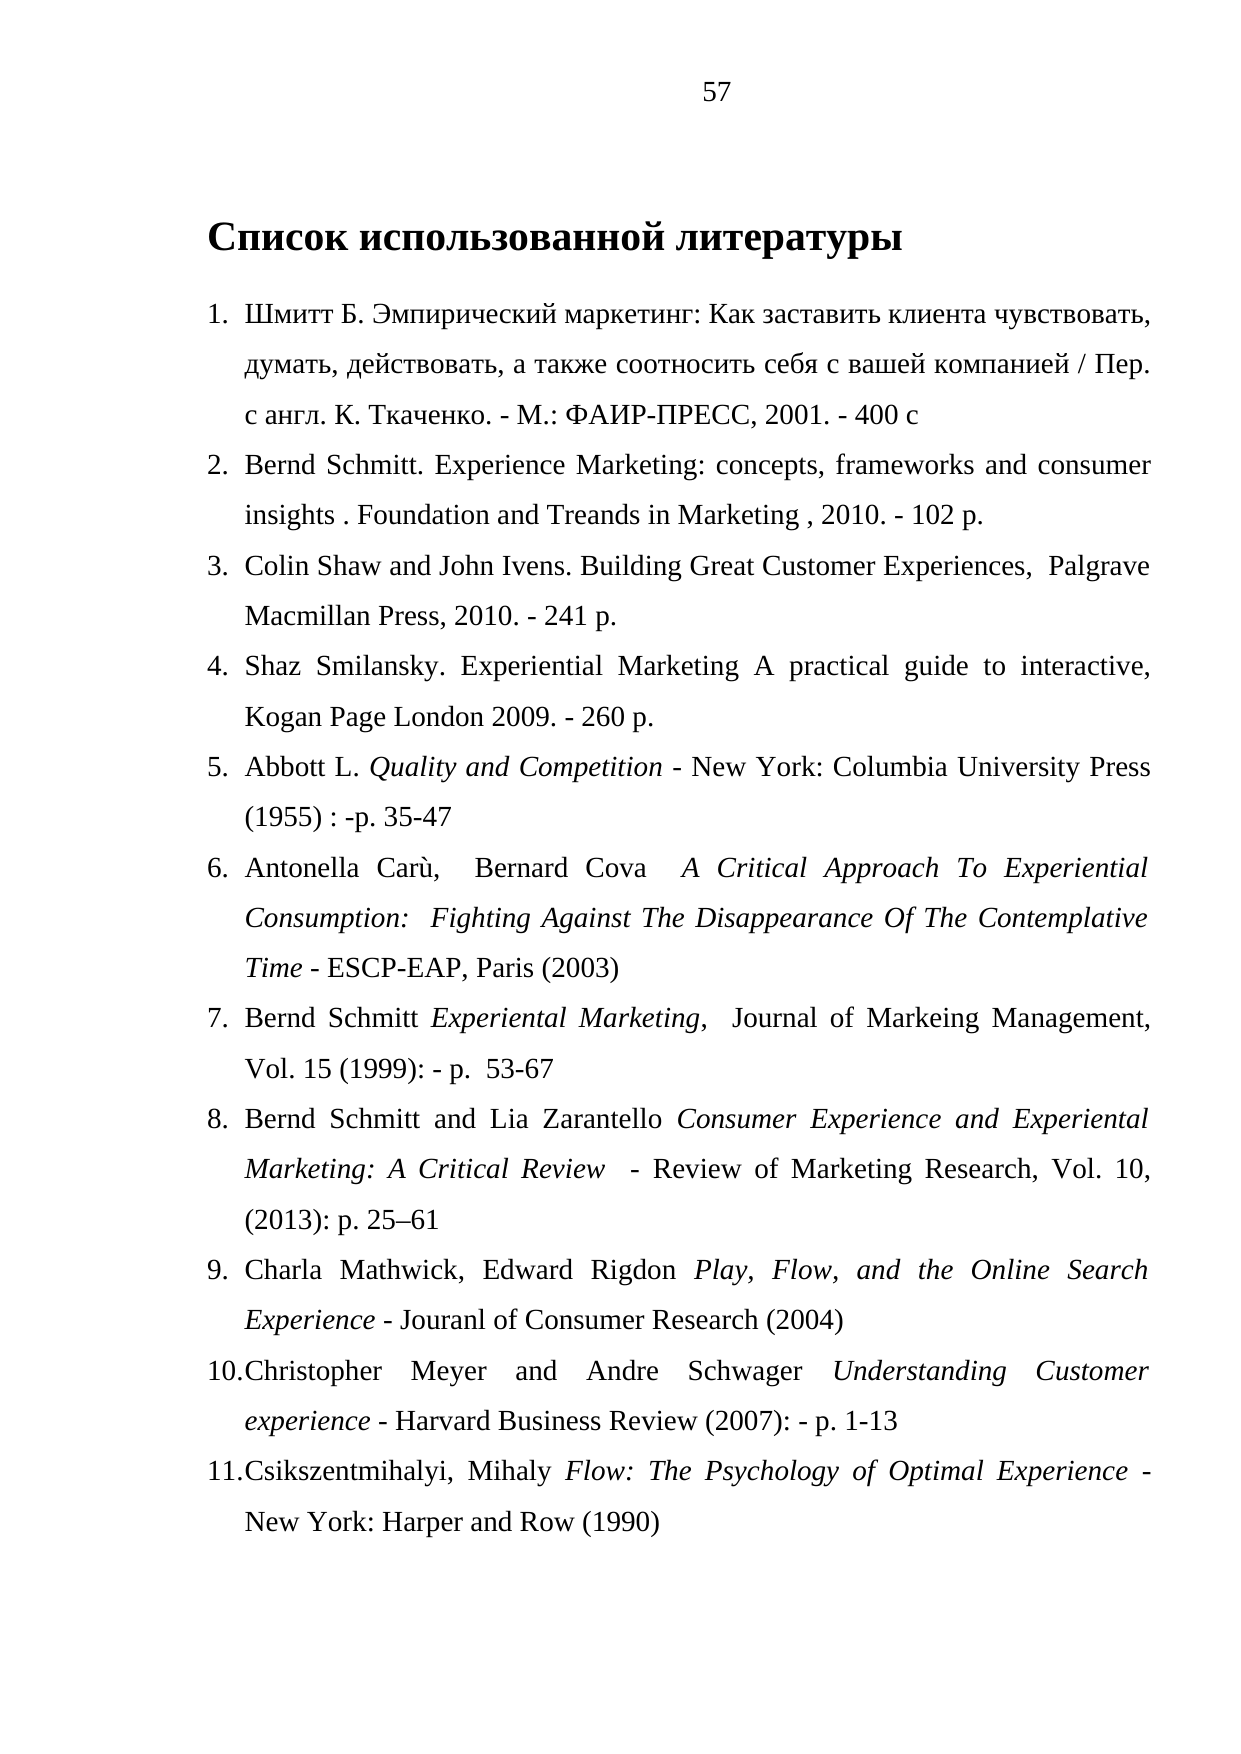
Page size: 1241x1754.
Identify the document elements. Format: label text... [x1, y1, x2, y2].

list Шмитт Б. Эмпирический маркетинг: Как заставить клиента чувствовать, думать, действовать, а также соотносить себя с вашей компанией / Пер. с англ. К. Ткаченко. - М.: ФАИР-ПРЕСС, 2001. - 400 с [207, 296, 1152, 430]
list Antonella Carù, Bernard Cova A Critical Approach To Experiential Consumption: Fighting Against The Disappearance Of The Contemplative Time - ESCP-EAP, Paris (2003) [207, 850, 1152, 984]
list Christopher Meyer and Andre Schwager Understanding Customer experience - Harvard Business Review (2007): - p. 1-13 [207, 1353, 1152, 1437]
list Bernd Schmitt and Lia Zarantello Consumer Experience and Experiental Marketing: A Critical Review - Review of Marketing Research, Vol. 10, (2013): p. 25–61 [207, 1101, 1152, 1235]
list Bernd Schmitt Experiental Marketing, Journal of Markeing Management, Vol. 15 (1999): - p. 53-67 [207, 1001, 1152, 1084]
list Charla Mathwick, Edward Rigdon Play, Flow, and the Online Search Experience - Jouranl of Consumer Research (2004) [207, 1252, 1152, 1336]
subtitle Список использованной литературы [207, 212, 1152, 260]
list Csikszentmihalyi, Mihaly Flow: The Psychology of Optimal Experience - New York: Harper and Row (1990) [207, 1453, 1152, 1537]
list Bernd Schmitt. Experience Marketing: concepts, frameworks and consumer insights . Foundation and Treands in Marketing , 2010. - 102 p. [207, 447, 1152, 531]
list Colin Shaw and John Ivens. Building Great Customer Experiences, Palgrave Macmillan Press, 2010. - 241 p. [207, 548, 1152, 632]
list Shaz Smilansky. Experiential Marketing A practical guide to interactive, Kogan Page London 2009. - 260 p. [207, 648, 1152, 732]
list Abbott L. Quality and Competition - New York: Columbia University Press (1955) : -p. 35-47 [207, 749, 1152, 833]
